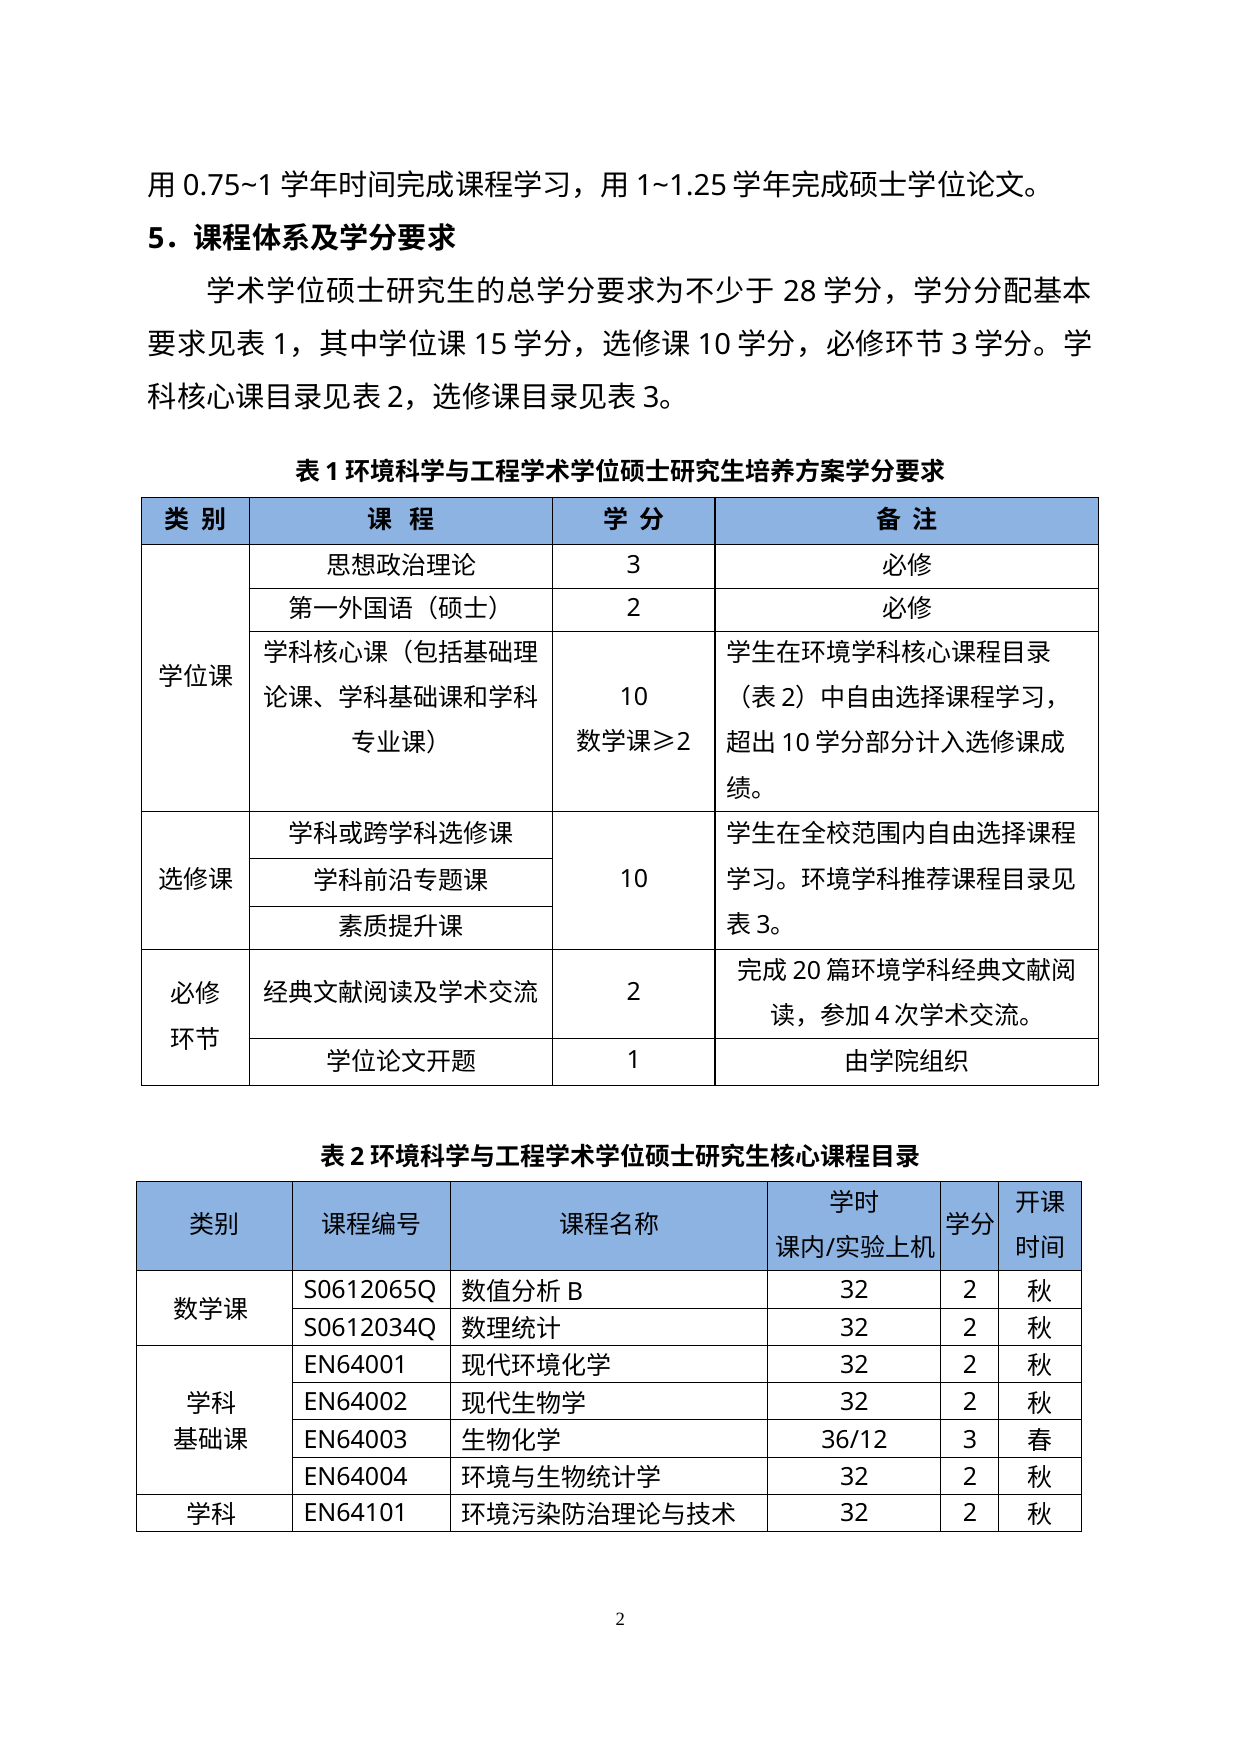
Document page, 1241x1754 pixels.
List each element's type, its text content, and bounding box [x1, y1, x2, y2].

table_cell 完成20篇环境学科经典文献阅读，参加4次学术交流。 [716, 950, 1098, 1038]
table_cell 10 [553, 812, 714, 949]
table_cell 10 数学课≥2 [553, 632, 714, 811]
table_cell 数理统计 [451, 1309, 767, 1345]
table_header 类别 [137, 1182, 292, 1270]
table_cell EN64003 [293, 1420, 450, 1457]
text 5．课程体系及学分要求 [148, 215, 1092, 257]
table_cell 2 [941, 1495, 998, 1531]
table_cell 由学院组织 [716, 1039, 1098, 1085]
table_cell 现代环境化学 [451, 1346, 767, 1382]
text 表1 环境科学与工程学术学位硕士研究生培养方案学分要求 [148, 452, 1092, 488]
table_cell 现代生物学 [451, 1383, 767, 1419]
table_cell 2 [941, 1383, 998, 1419]
table_header 备 注 [716, 498, 1098, 544]
text 学术学位硕士研究生的总学分要求为不少于28学分，学分分配基本要求见表1，其中学位课15学分，选修课10学分，必修环节3学分。学科核心课目录见表2，选修课目录见表3。 [148, 268, 1092, 416]
table_cell 2 [941, 1309, 998, 1345]
table_cell 经典文献阅读及学术交流 [250, 950, 552, 1038]
table_cell 环境污染防治理论与技术 [451, 1495, 767, 1531]
table_cell 秋 [999, 1309, 1081, 1345]
table_cell 36/12 [768, 1420, 940, 1457]
table_cell 学科前沿专题课 [250, 859, 552, 906]
table_cell S0612034Q [293, 1309, 450, 1345]
table_cell 32 [768, 1346, 940, 1382]
table_cell 学位课 [142, 545, 249, 811]
table_header 学分 [941, 1182, 998, 1270]
table_cell 3 [941, 1420, 998, 1457]
table_cell 学生在全校范围内自由选择课程学习。环境学科推荐课程目录见表3。 [716, 812, 1098, 949]
table_cell 学科核心课（包括基础理论课、学科基础课和学科专业课） [250, 632, 552, 811]
table_cell 32 [768, 1383, 940, 1419]
table_header 开课 时间 [999, 1182, 1081, 1270]
table_cell EN64002 [293, 1383, 450, 1419]
table_cell EN64101 [293, 1495, 450, 1531]
table_cell 2 [553, 589, 714, 631]
table_header 课 程 [250, 498, 552, 544]
table_cell 学科 专业课 [137, 1495, 292, 1531]
table_header 学时 课内/实验上机 [768, 1182, 940, 1270]
table_cell 环境与生物统计学 [451, 1458, 767, 1494]
table_cell 必修 环节 [142, 950, 249, 1085]
table_cell 学位论文开题 [250, 1039, 552, 1085]
table_cell 秋 [999, 1495, 1081, 1531]
table_cell S0612065Q [293, 1271, 450, 1307]
text 表2 环境科学与工程学术学位硕士研究生核心课程目录 [148, 1136, 1092, 1172]
table_header 课程编号 [293, 1182, 450, 1270]
table_cell 学生在环境学科核心课程目录（表2）中自由选择课程学习，超出10学分部分计入选修课成绩。 [716, 632, 1098, 811]
table_cell 2 [941, 1271, 998, 1307]
table_cell EN64004 [293, 1458, 450, 1494]
table_cell 2 [941, 1346, 998, 1382]
table_cell 学科或跨学科选修课 [250, 812, 552, 858]
table_cell 1 [553, 1039, 714, 1085]
table_cell 春 [999, 1420, 1081, 1457]
table_cell 32 [768, 1495, 940, 1531]
table_cell 学科 基础课 [137, 1346, 292, 1494]
table_header 课程名称 [451, 1182, 767, 1270]
table_cell 第一外国语（硕士） [250, 589, 552, 631]
table_header 类 别 [142, 498, 249, 544]
table_cell 2 [553, 950, 714, 1038]
table_cell 素质提升课 [250, 907, 552, 949]
table_cell 秋 [999, 1458, 1081, 1494]
table_cell 必修 [716, 545, 1098, 588]
table_cell 2 [941, 1458, 998, 1494]
table_cell 32 [768, 1309, 940, 1345]
table_cell 秋 [999, 1346, 1081, 1382]
table_cell 秋 [999, 1271, 1081, 1307]
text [148, 162, 1092, 204]
table_header 学 分 [553, 498, 714, 544]
table_cell 思想政治理论 [250, 545, 552, 588]
table_cell EN64001 [293, 1346, 450, 1382]
table_cell 生物化学 [451, 1420, 767, 1457]
table_cell 32 [768, 1271, 940, 1307]
table_cell 秋 [999, 1383, 1081, 1419]
table_cell 3 [553, 545, 714, 588]
table_cell 数值分析B [451, 1271, 767, 1307]
table_cell 必修 [716, 589, 1098, 631]
table_cell 选修课 [142, 812, 249, 949]
table_cell 32 [768, 1458, 940, 1494]
table_cell 数学课 [137, 1271, 292, 1345]
